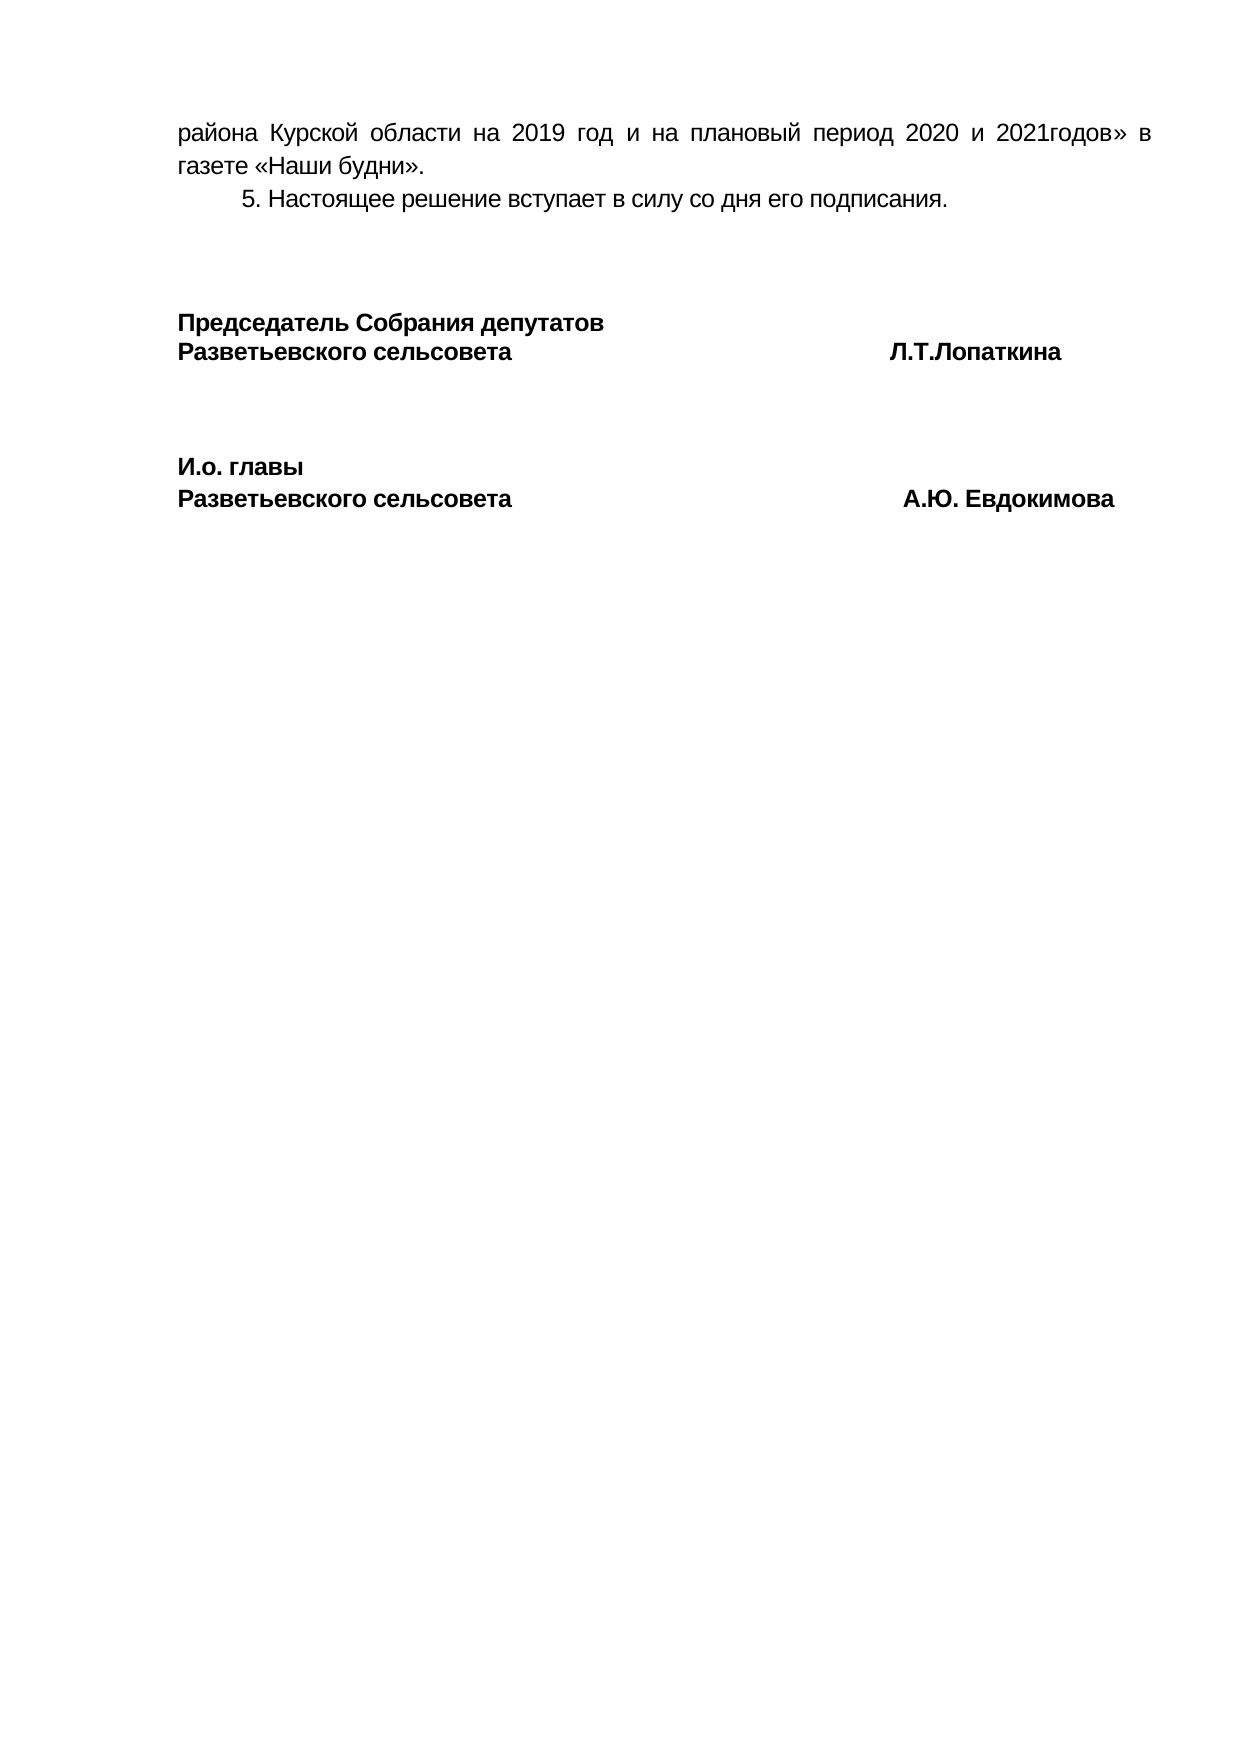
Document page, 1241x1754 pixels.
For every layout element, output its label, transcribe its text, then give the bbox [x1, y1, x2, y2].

text Председатель Собрания депутатов [177, 308, 1152, 336]
text Разветьевского сельсовета А.Ю. Евдокимова [177, 484, 1152, 513]
text Разветьевского сельсовета Л.Т.Лопаткина [177, 336, 1152, 365]
text И.о. главы [177, 451, 1152, 480]
text 5. Настоящее решение вступает в силу со дня его подписания. [177, 184, 1152, 213]
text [177, 118, 1152, 180]
